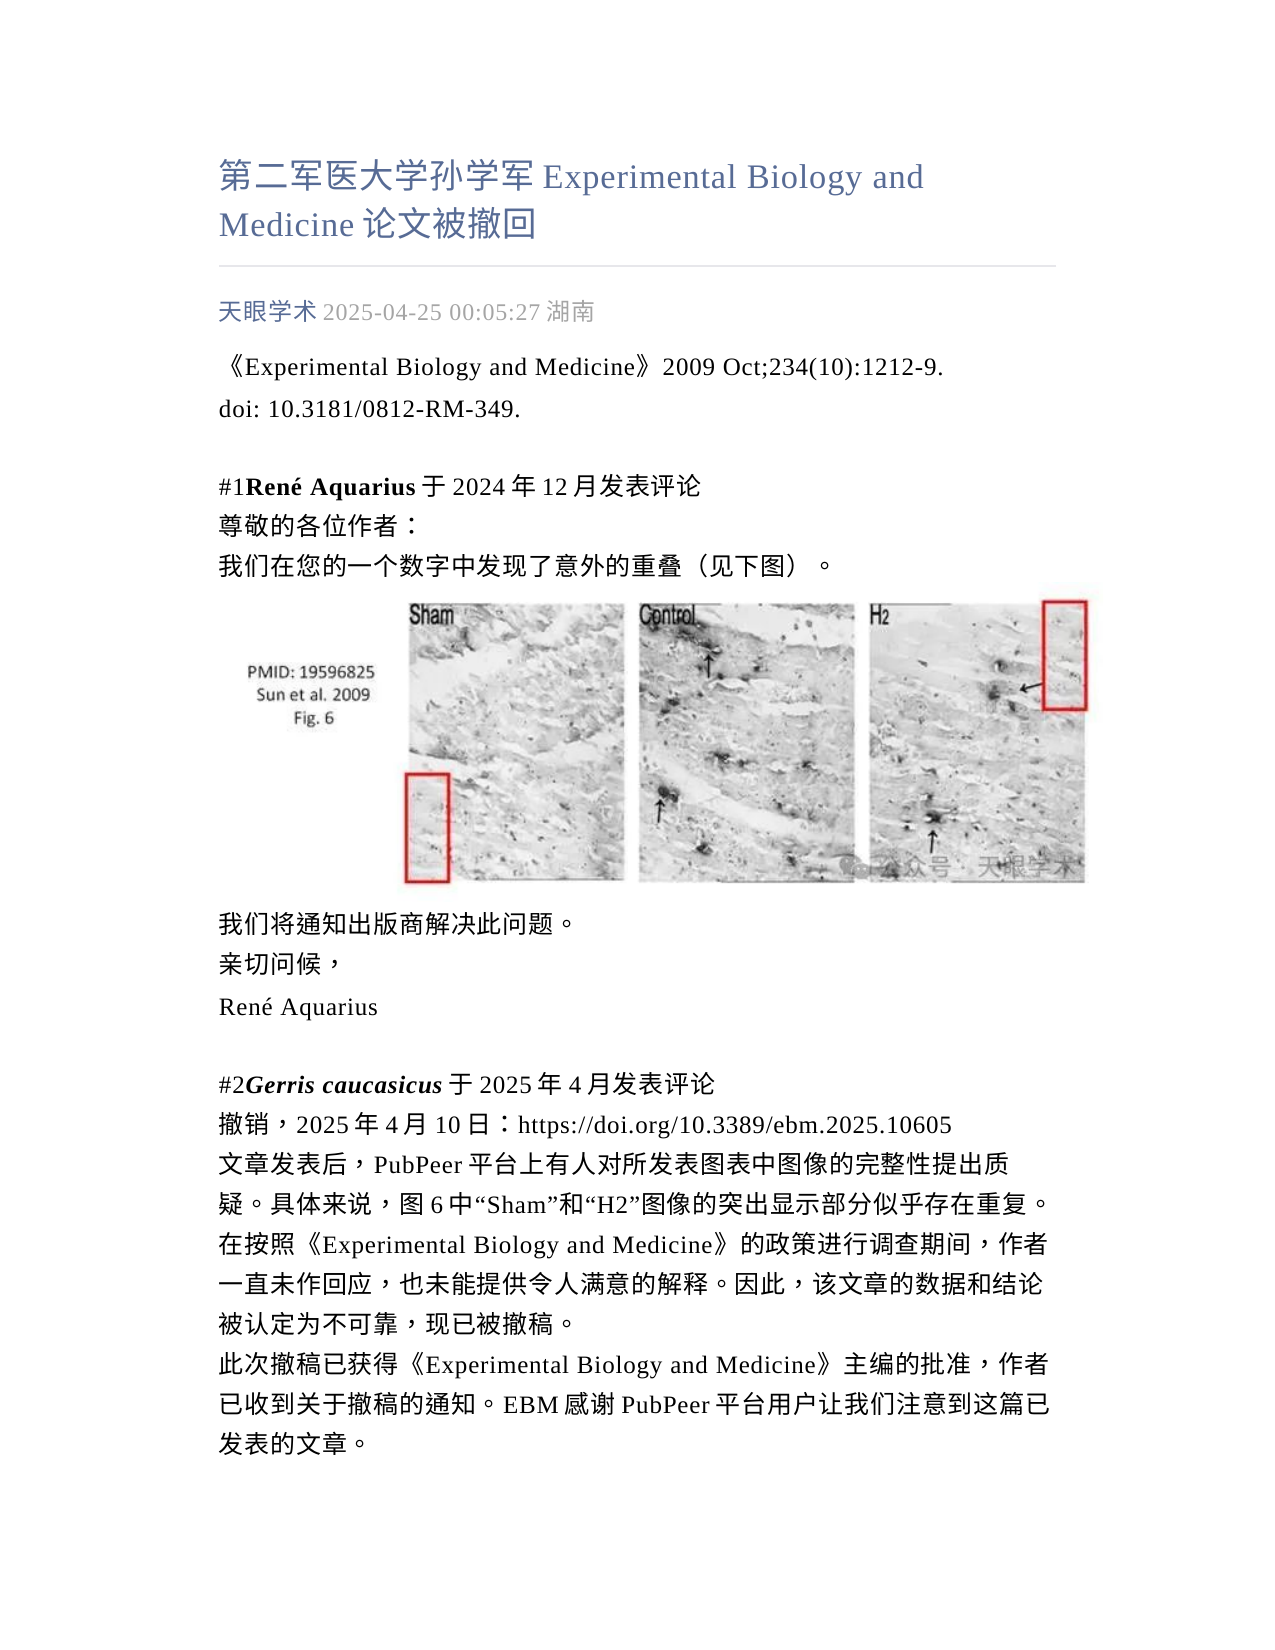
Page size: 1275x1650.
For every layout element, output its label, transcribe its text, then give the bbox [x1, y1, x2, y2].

text 《Experimental Biology and Medicine》2009 Oct;234(10):1212-9. [219, 342, 1056, 382]
text 亲切问候， [219, 941, 1056, 981]
text 撤销，2025年4月10日：https://doi.org/10.3389/ebm.2025.10605 [219, 1101, 1056, 1141]
picture [237, 582, 1104, 902]
text 尊敬的各位作者： [219, 502, 1056, 542]
text 此次撤稿已获得《Experimental Biology and Medicine》主编的批准，作者已收到关于撤稿的通知。EBM感谢PubPeer平台用户让我们注意到这篇已发表的文章。 [219, 1341, 1056, 1461]
text 我们将通知出版商解决此问题。 [219, 901, 1056, 941]
text 在按照《Experimental Biology and Medicine》的政策进行调查期间，作者一直未作回应，也未能提供令人满意的解释。因此，该文章的数据和结论被认定为不可靠，现已被撤稿。 [219, 1221, 1056, 1341]
text #1René Aquarius于2024年12月发表评论 [219, 462, 1056, 502]
text doi: 10.3181/0812-RM-349. [219, 382, 1056, 422]
text René Aquarius [219, 981, 1056, 1021]
text 我们在您的一个数字中发现了意外的重叠（见下图）。 [219, 542, 1056, 582]
text #2Gerris caucasicus于2025年4月发表评论 [219, 1061, 1056, 1101]
list 天眼学术2025-04-25 00:05:27湖南 [219, 287, 1056, 327]
text 文章发表后，PubPeer平台上有人对所发表图表中图像的完整性提出质疑。具体来说，图6中“Sham”和“H2”图像的突出显示部分似乎存在重复。 [219, 1141, 1056, 1221]
title 第二军医大学孙学军Experimental Biology and Medicine论文被撤回 [219, 150, 1056, 265]
